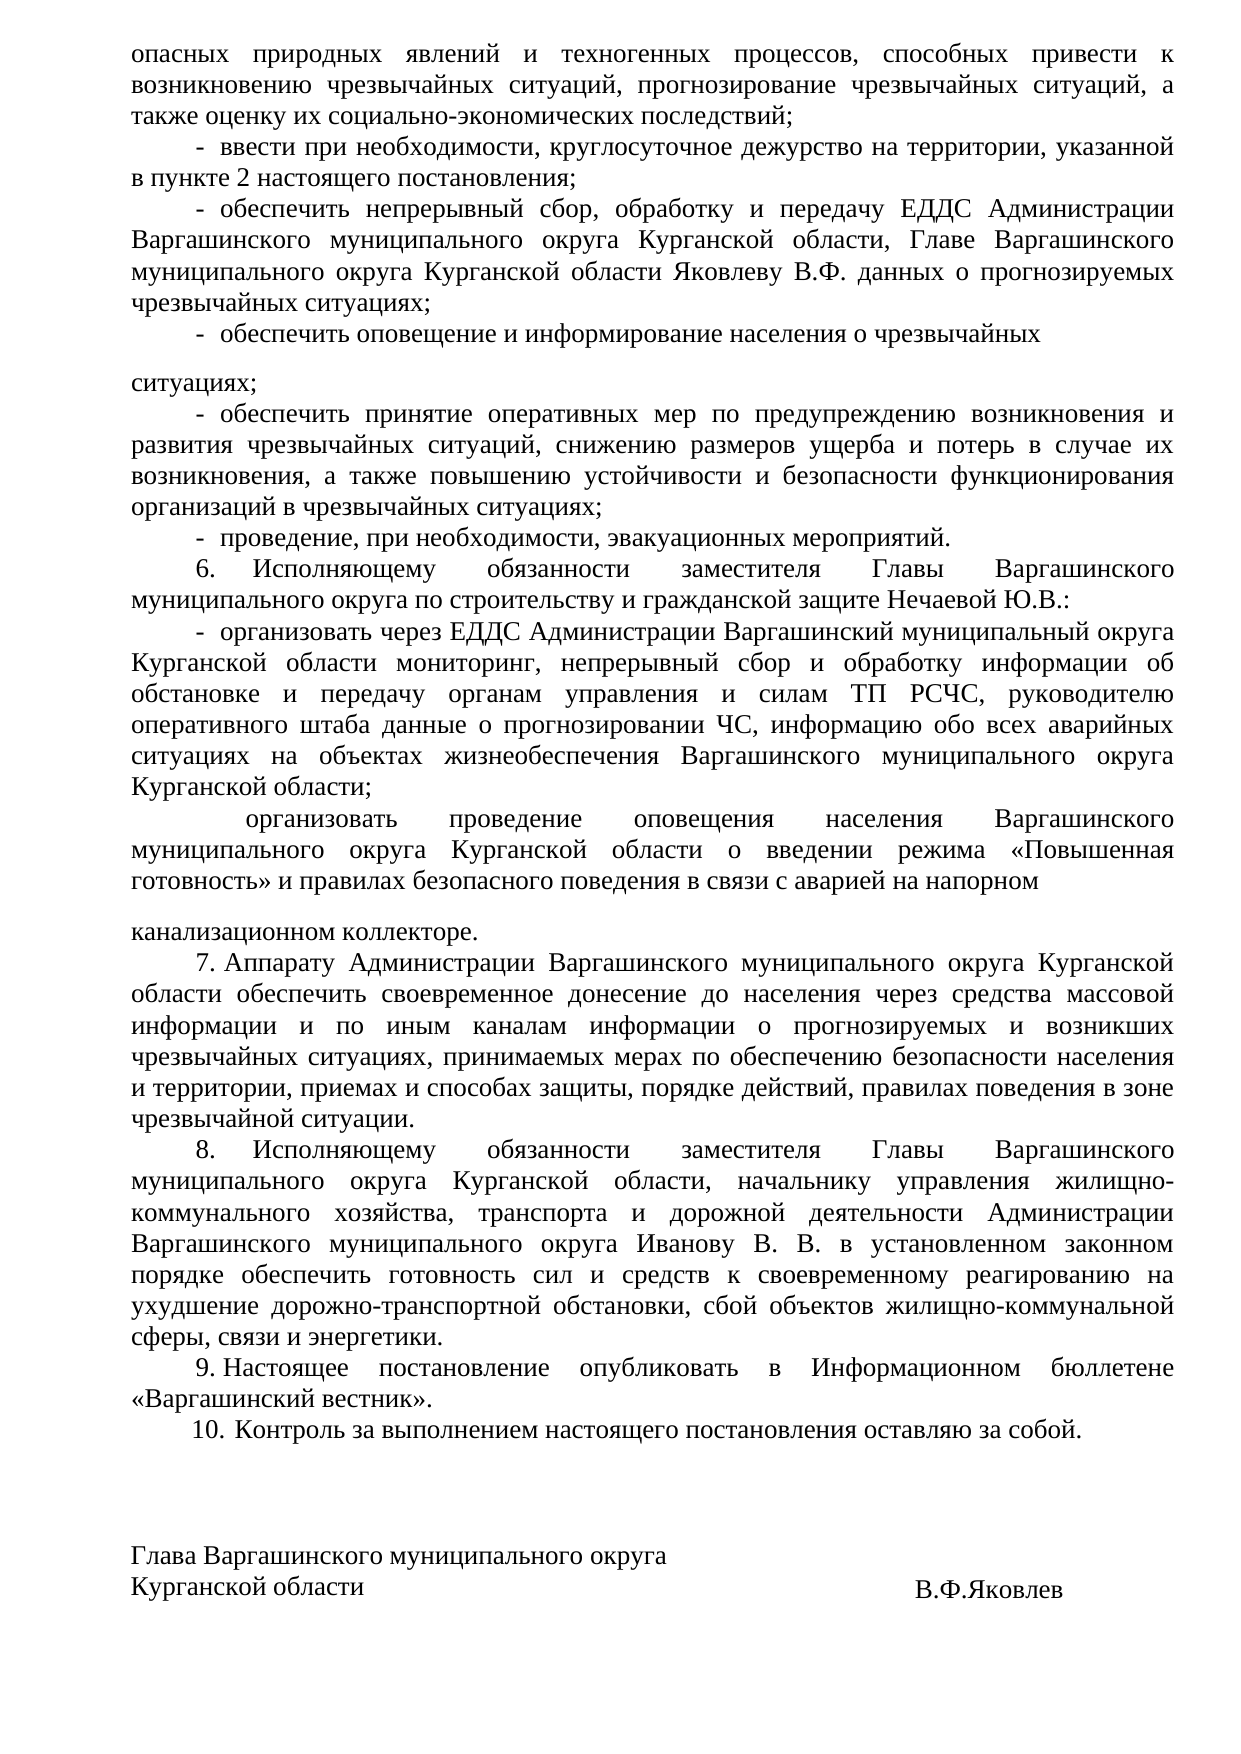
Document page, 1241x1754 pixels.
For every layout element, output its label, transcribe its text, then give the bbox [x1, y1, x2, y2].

list Аппарату Администрации Варгашинского муниципального округа Курганской области обеспечить своевременное донесение до населения через средства массовой информации и по иным каналам информации о прогнозируемых и возникших чрезвычайных ситуациях, принимаемых мерах по обеспечению безопасности населения и территории, приемах и способах защиты, порядке действий, правилах поведения в зоне чрезвычайной ситуации. [131, 946, 1175, 1133]
list обеспечить принятие оперативных мер по предупреждению возникновения и развития чрезвычайных ситуаций, снижению размеров ущерба и потерь в случае их возникновения, а также повышению устойчивости и безопасности функционирования организаций в чрезвычайных ситуациях; [131, 397, 1175, 521]
list обеспечить непрерывный сбор, обработку и передачу ЕДДС Администрации Варгашинского муниципального округа Курганской области, Главе Варгашинского муниципального округа Курганской области Яковлеву В.Ф. данных о прогнозируемых чрезвычайных ситуациях; [131, 192, 1175, 317]
text Курганской области [130, 1570, 738, 1601]
text опасных природных явлений и техногенных процессов, способных привести к возникновению чрезвычайных ситуаций, прогнозирование чрезвычайных ситуаций, а также оценку их социально-экономических последствий; [131, 37, 1175, 130]
text организовать проведение оповещения населения Варгашинского муниципального округа Курганской области о введении режима «Повышенная готовность» и правилах безопасного поведения в связи с аварией на напорном [131, 802, 1175, 895]
list проведение, при необходимости, эвакуационных мероприятий. [131, 521, 1175, 552]
list Контроль за выполнением настоящего постановления оставляю за собой. [131, 1414, 1175, 1445]
text ситуациях; [131, 366, 1175, 397]
text канализационном коллекторе. [131, 915, 1175, 946]
list ввести при необходимости, круглосуточное дежурство на территории, указанной в пункте 2 настоящего постановления; [131, 130, 1175, 192]
list Настоящее постановление опубликовать в Информационном бюллетене «Варгашинский вестник». [131, 1351, 1175, 1414]
text В.Ф.Яковлев [914, 1573, 1063, 1604]
text Глава Варгашинского муниципального округа [130, 1539, 738, 1570]
list Исполняющему обязанности заместителя Главы Варгашинского муниципального округа Курганской области, начальнику управления жилищно-коммунального хозяйства, транспорта и дорожной деятельности Администрации Варгашинского муниципального округа Иванову В. В. в установленном законном порядке обеспечить готовность сил и средств к своевременному реагированию на ухудшение дорожно-транспортной обстановки, сбой объектов жилищно-коммунальной сферы, связи и энергетики. [131, 1133, 1175, 1351]
list организовать через ЕДДС Администрации Варгашинский муниципальный округа Курганской области мониторинг, непрерывный сбор и обработку информации об обстановке и передачу органам управления и силам ТП РСЧС, руководителю оперативного штаба данные о прогнозировании ЧС, информацию обо всех аварийных ситуациях на объектах жизнеобеспечения Варгашинского муниципального округа Курганской области; [131, 615, 1175, 802]
list Исполняющему обязанности заместителя Главы Варгашинского муниципального округа по строительству и гражданской защите Нечаевой Ю.В.: [131, 552, 1175, 615]
list обеспечить оповещение и информирование населения о чрезвычайных [131, 317, 1175, 348]
